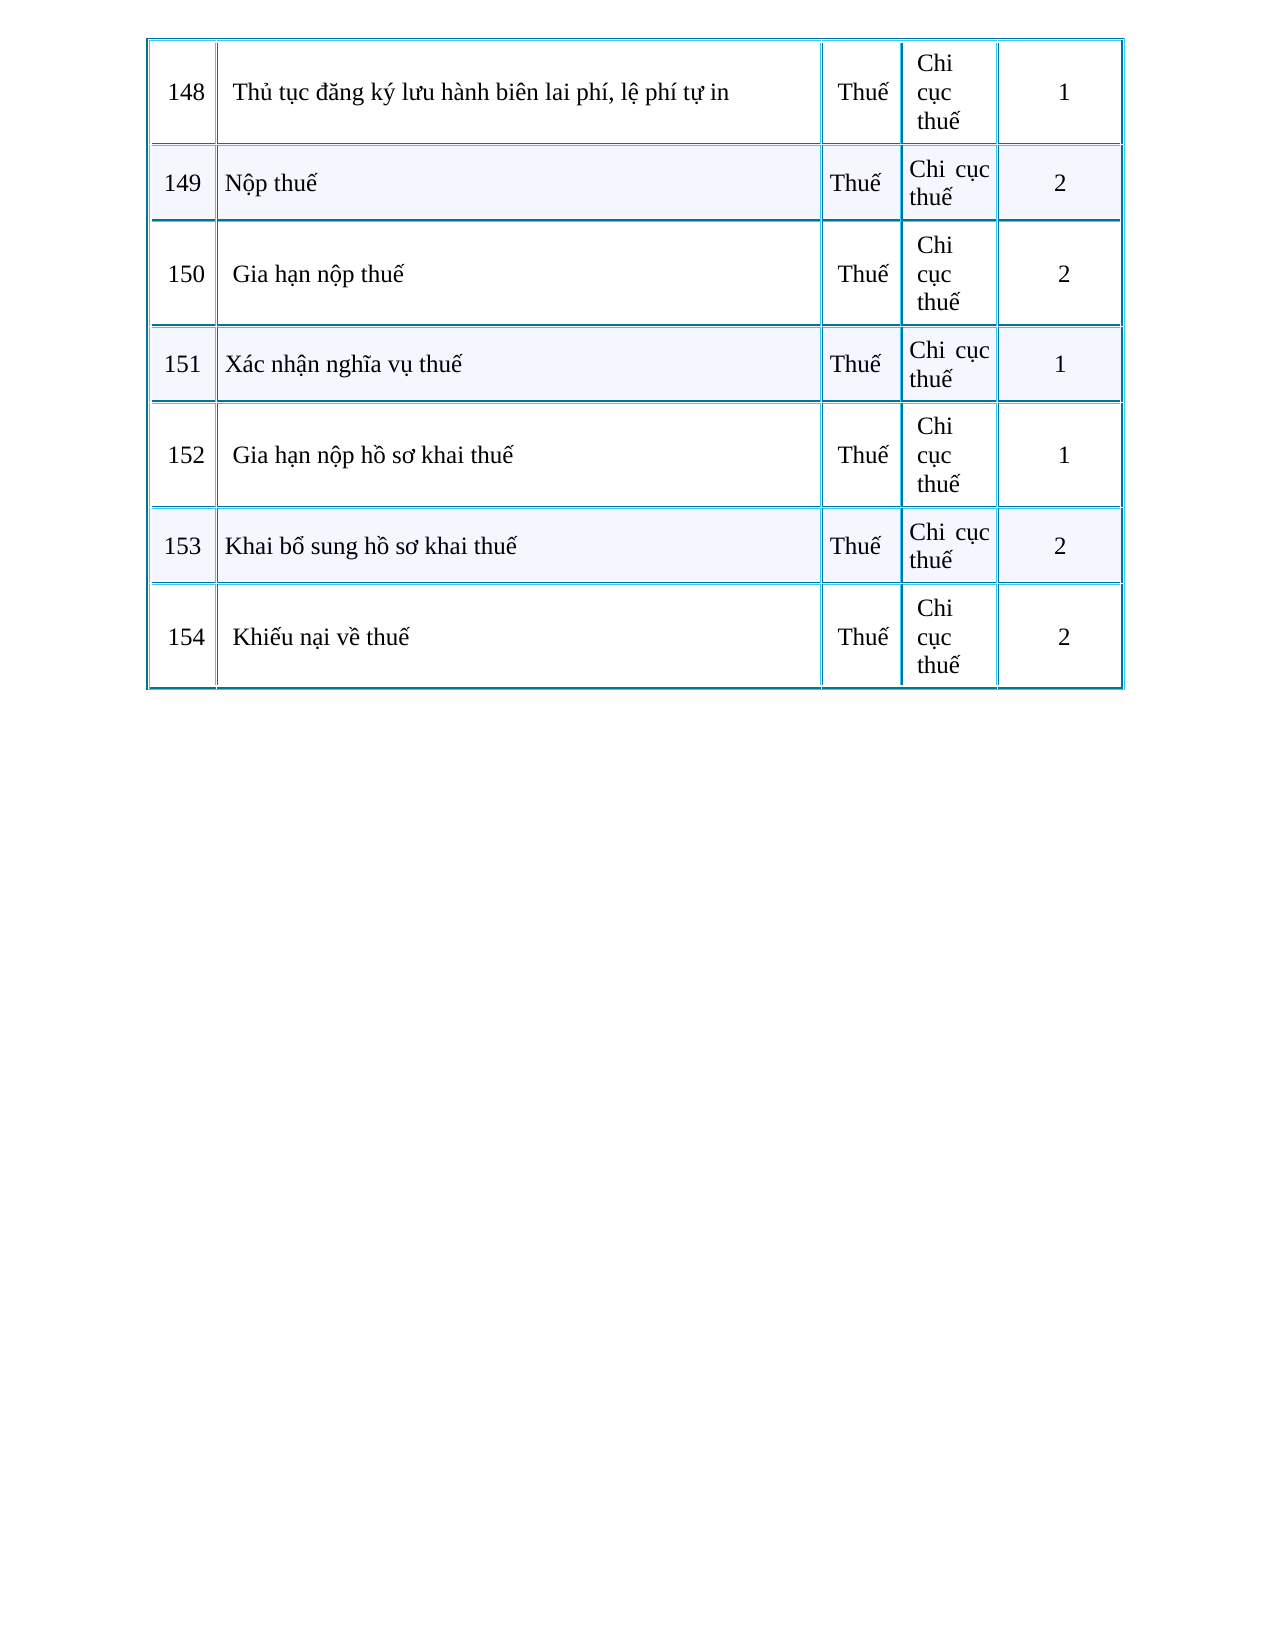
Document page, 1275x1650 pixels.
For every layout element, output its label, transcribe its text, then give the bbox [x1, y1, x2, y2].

table_cell 154 [148, 582, 217, 687]
table_cell Thuế [822, 585, 901, 687]
table_cell 2 [998, 582, 1123, 687]
table_cell Nộp thuế [218, 146, 820, 219]
table_cell 151 [150, 324, 215, 400]
table_cell 2 [998, 143, 1123, 219]
table_cell Xác nhận nghĩa vụ thuế [218, 328, 820, 400]
table_cell 2 [999, 219, 1121, 324]
table_cell Chi cục thuế [901, 585, 998, 687]
table_cell Thuế [822, 41, 901, 143]
table_cell Khiếu nại về thuế [217, 585, 822, 687]
table_cell 1 [999, 324, 1122, 400]
table_cell Thuế [823, 222, 900, 324]
table_cell Chi cục thuế [903, 222, 996, 324]
table_cell 1 [998, 41, 1121, 143]
table_cell Gia hạn nộp thuế [218, 222, 820, 324]
table_cell 2 [998, 506, 1123, 582]
table_cell 148 [150, 41, 217, 143]
table_cell Chi cục thuế [901, 41, 998, 143]
table_cell 149 [148, 143, 217, 219]
table_cell Thủ tục đăng ký lưu hành biên lai phí, lệ phí tự in [217, 41, 822, 143]
table_cell 1 [999, 400, 1122, 506]
table_cell Chi cục thuế [903, 404, 996, 506]
table_cell Chi cục thuế [903, 509, 996, 582]
table_cell Khai bổ sung hồ sơ khai thuế [218, 509, 820, 582]
table_cell Gia hạn nộp hồ sơ khai thuế [218, 404, 820, 506]
table_cell Thuế [823, 146, 900, 219]
table_cell Chi cục thuế [903, 328, 996, 400]
table_cell 153 [148, 506, 217, 582]
table_cell 150 [150, 219, 215, 324]
table_cell Chi cục thuế [903, 146, 996, 219]
table_cell Thuế [823, 404, 900, 506]
table_cell 152 [150, 400, 215, 506]
table_cell Thuế [823, 509, 900, 582]
table_cell Thuế [823, 328, 900, 400]
